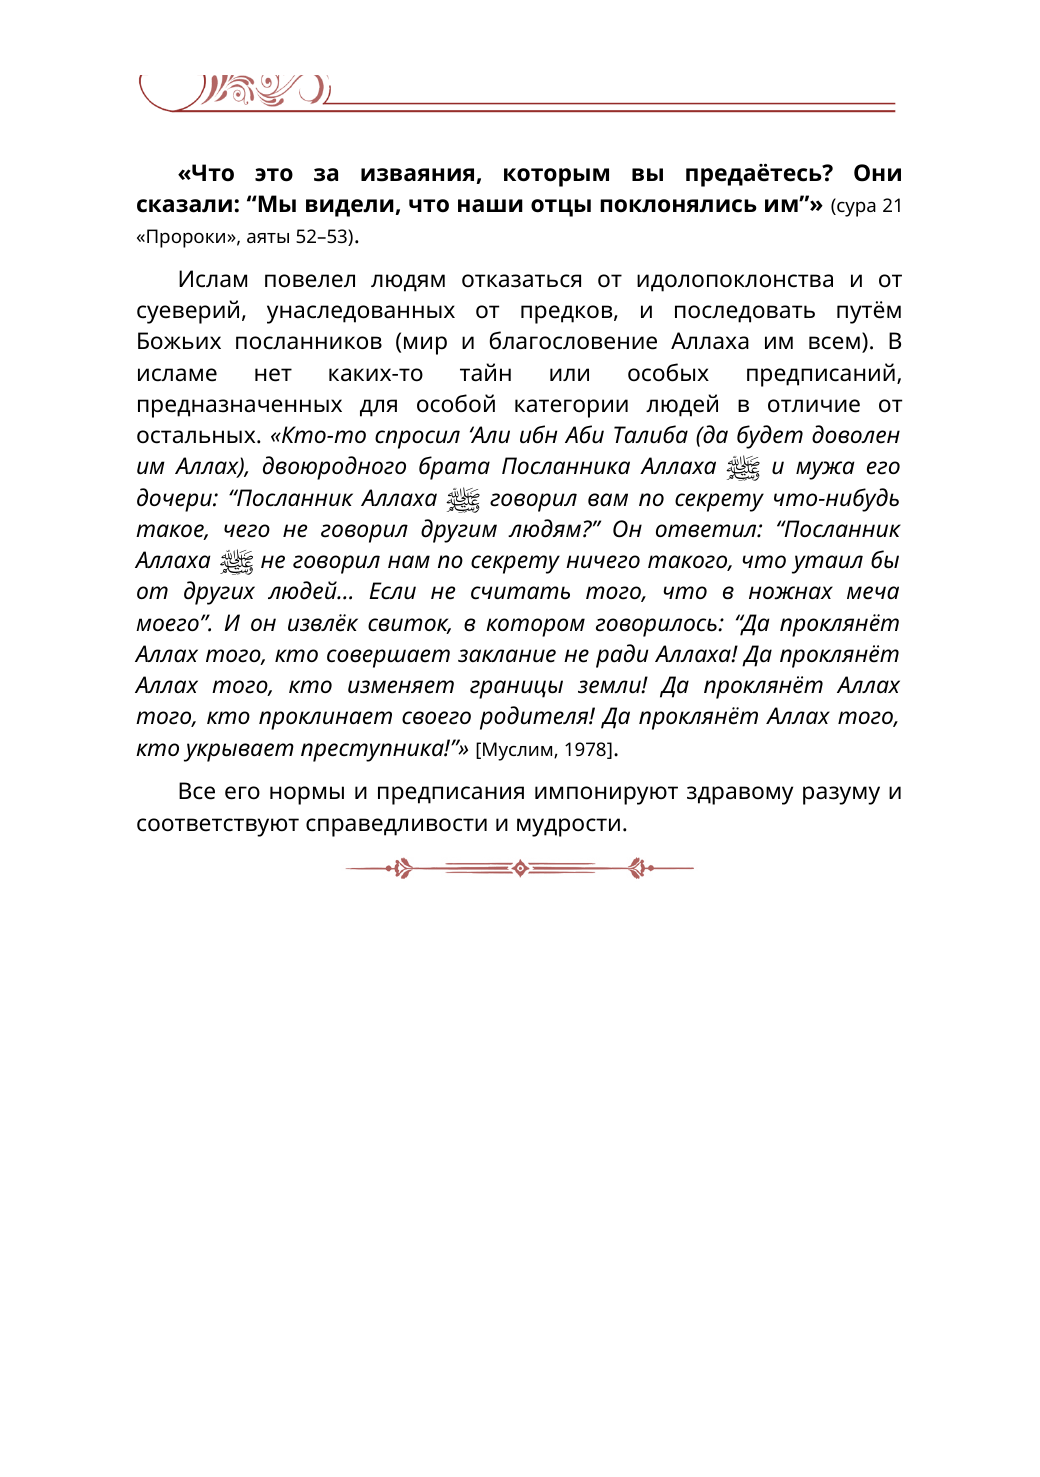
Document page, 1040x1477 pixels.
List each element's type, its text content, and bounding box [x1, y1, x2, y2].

text Ислам повелел людям отказаться от идолопоклонства и от суеверий, унаследованных от предков, и последовать путём Божьих посланников (мир и благословение Аллаха им всем). В исламе нет каких-то тайн или особых предписаний, предназначенных для особой категории людей в отличие от остальных. «Кто-то спросил ‘Али ибн Аби Талиба (да будет доволен им Аллах), двоюродного брата Посланника Аллаха ﷺ и мужа его дочери: “Посланник Аллаха ﷺ говорил вам по секрету что-нибудь такое, чего не говорил другим людям?” Он ответил: “Посланник Аллаха ﷺ не говорил нам по секрету ничего такого, что утаил бы от других людей… Если не считать того, что в ножнах меча моего”. И он извлёк свиток, в котором говорилось: “Да проклянёт Аллах того, кто совершает заклание не ради Аллаха! Да проклянёт Аллах того, кто изменяет границы земли! Да проклянёт Аллах того, кто проклинает своего родителя! Да проклянёт Аллах того, кто укрывает преступника!”» [Муслим, 1978]. [136, 262, 903, 762]
text «Что это за изваяния, которым вы предаётесь? Они сказали: “Мы видели, что наши отцы поклонялись им”» (сура 21 «Пророки», аяты 52–53). [136, 156, 903, 250]
text Все его нормы и предписания импонируют здравому разуму и соответствуют справедливости и мудрости. [136, 775, 903, 837]
